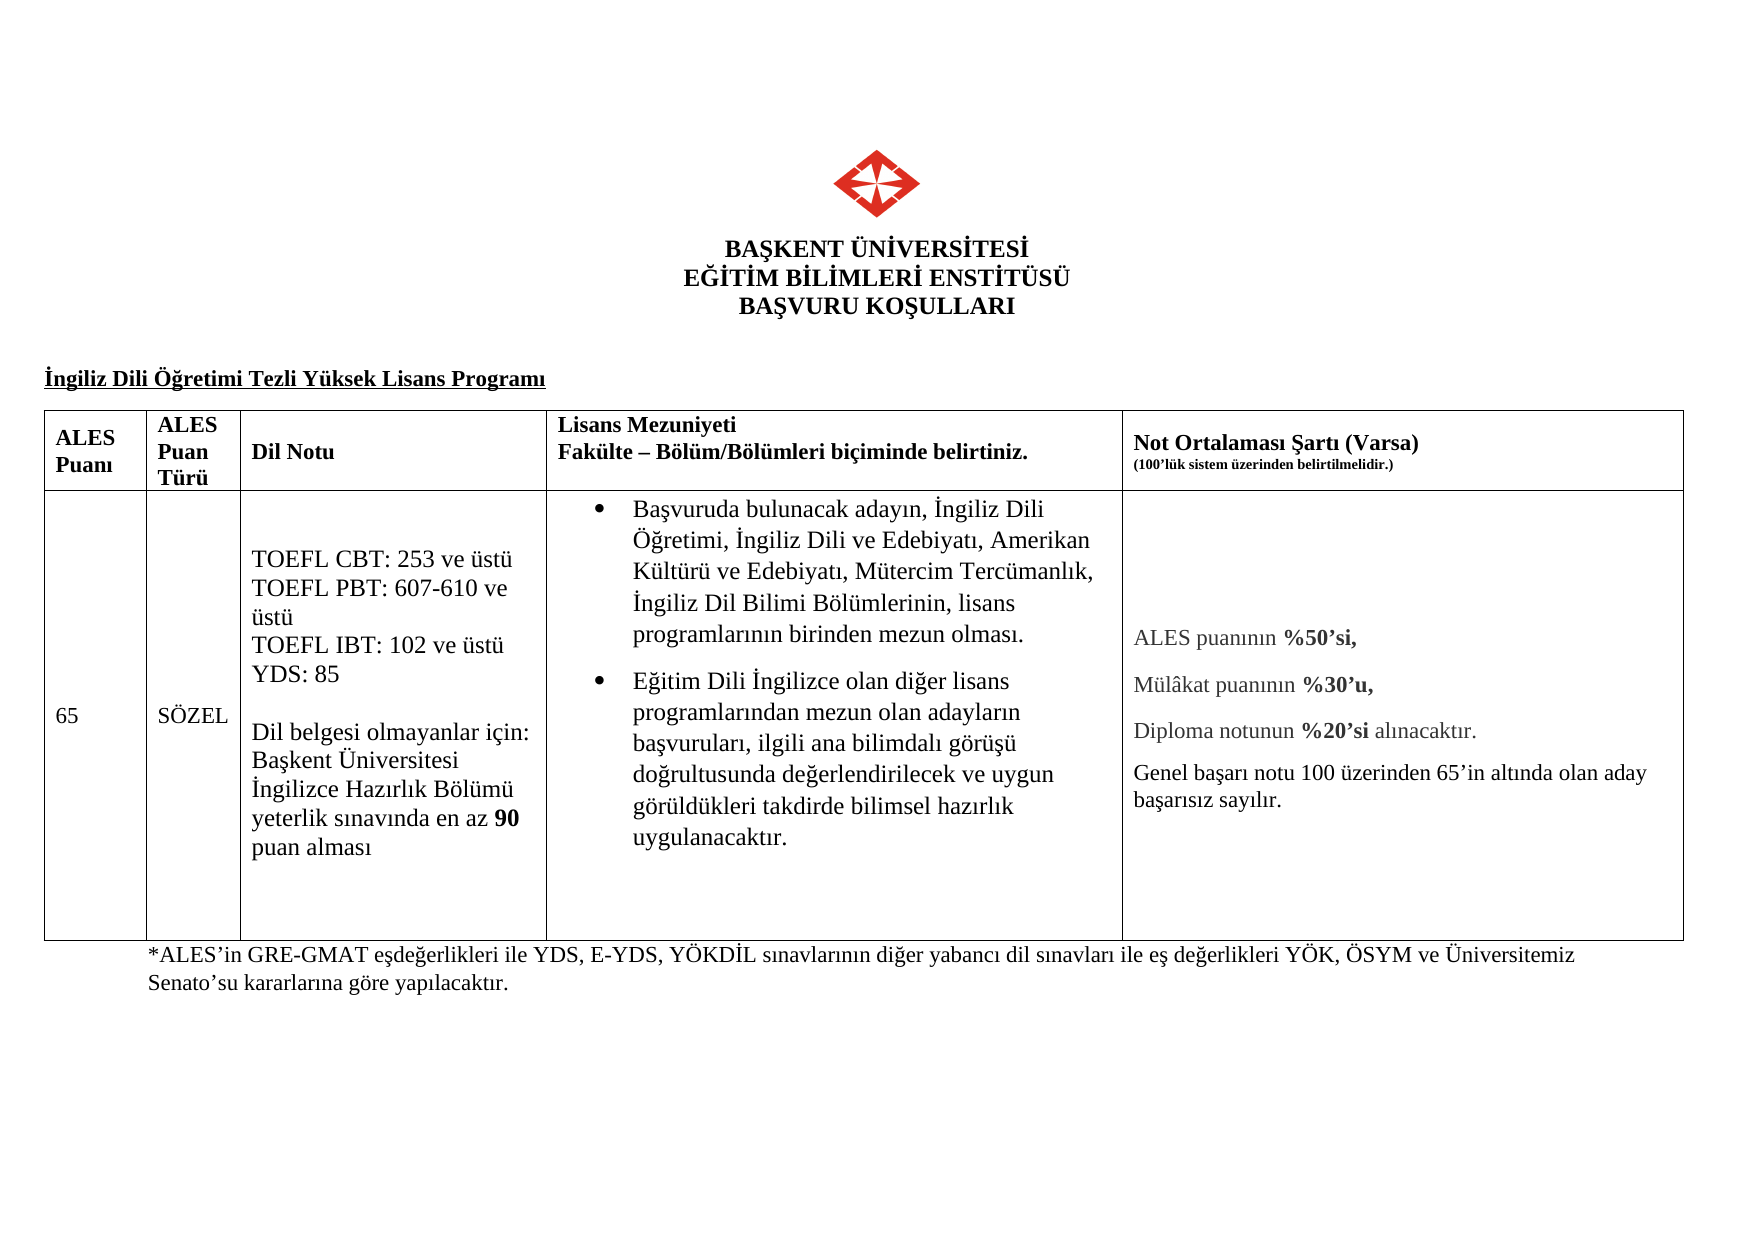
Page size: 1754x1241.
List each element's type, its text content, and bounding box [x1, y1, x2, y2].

text BAŞVURU KOŞULLARI [148, 291, 1606, 320]
table_header Not Ortalaması Şartı (Varsa) (100’lük sistem üzerinden belirtilmelidir.) [1123, 411, 1683, 490]
table_cell SÖZEL [147, 491, 240, 940]
text EĞİTİM BİLİMLERİ ENSTİTÜSÜ [148, 263, 1606, 291]
picture [831, 147, 923, 220]
text *ALES’in GRE-GMAT eşdeğerlikleri ile YDS, E-YDS, YÖKDİL sınavlarının diğer yabancı dil sınavları ile eş değerlikleri YÖK, ÖSYM ve Üniversitemiz Senato’su kararlarına göre yapılacaktır. [148, 941, 1606, 996]
table_header ALES Puan Türü [147, 411, 240, 490]
table_cell Başvuruda bulunacak adayın, İngiliz Dili Öğretimi, İngiliz Dili ve Edebiyatı, Amerikan Kültürü ve Edebiyatı, Mütercim Tercümanlık, İngiliz Dil Bilimi Bölümlerinin, lisans programlarının birinden mezun olması. Eğitim Dili İngilizce olan diğer lisans programlarından mezun olan adayların başvuruları, ilgili ana bilimdalı görüşü doğrultusunda değerlendirilecek ve uygun görüldükleri takdirde bilimsel hazırlık uygulanacaktır. [547, 491, 1122, 940]
table_header Lisans Mezuniyeti Fakülte – Bölüm/Bölümleri biçiminde belirtiniz. [547, 411, 1122, 490]
table_header Dil Notu [241, 411, 546, 490]
table_cell ALES puanının %50’si, Mülâkat puanının %30’u, Diploma notunun %20’si alınacaktır. Genel başarı notu 100 üzerinden 65’in altında olan aday başarısız sayılır. [1123, 491, 1683, 940]
table_cell TOEFL CBT: 253 ve üstü TOEFL PBT: 607-610 ve üstü TOEFL IBT: 102 ve üstü YDS: 85 Dil belgesi olmayanlar için: Başkent Üniversitesi İngilizce Hazırlık Bölümü yeterlik sınavında en az 90 puan alması [241, 491, 546, 940]
table_header ALES Puanı [45, 411, 146, 490]
text İngiliz Dili Öğretimi Tezli Yüksek Lisans Programı [44, 365, 1606, 392]
text BAŞKENT ÜNİVERSİTESİ [148, 234, 1606, 263]
table_cell 65 [45, 491, 146, 940]
